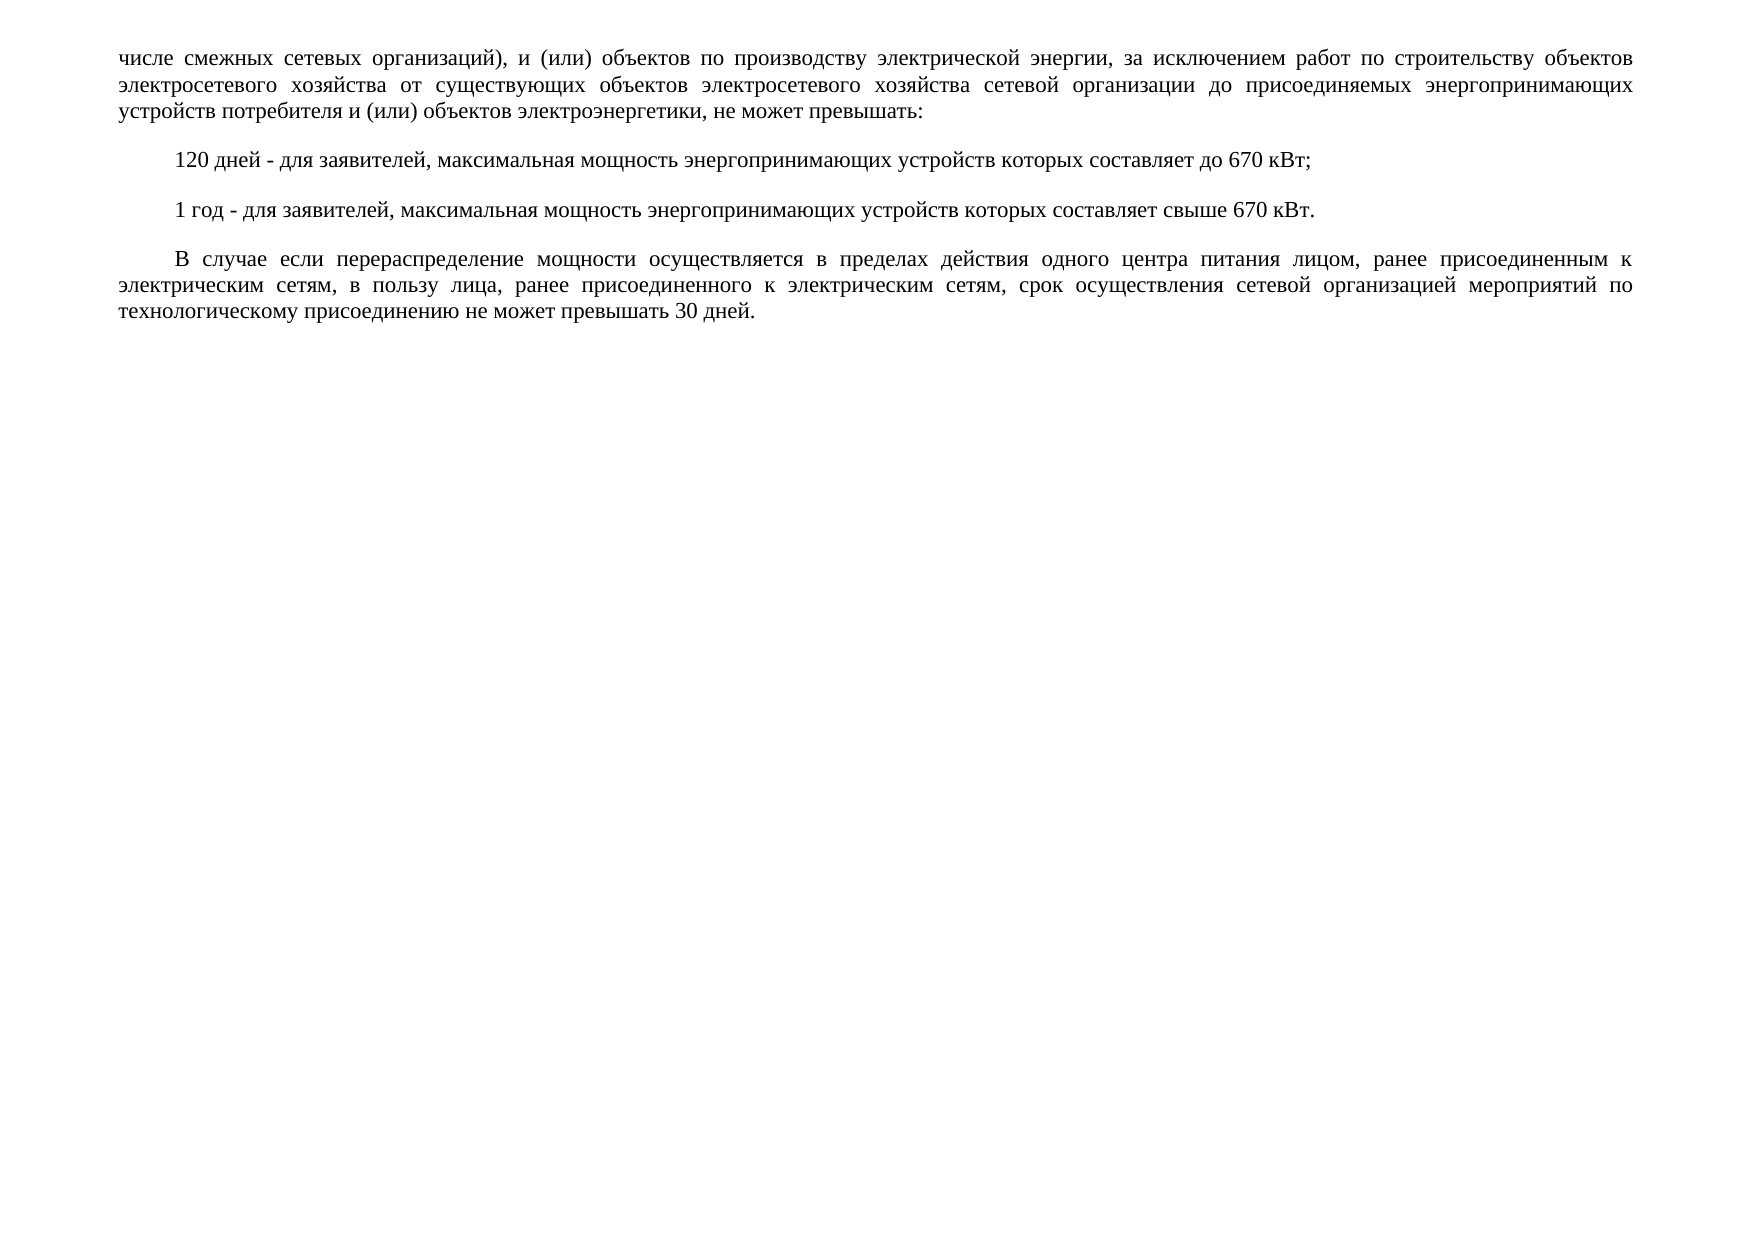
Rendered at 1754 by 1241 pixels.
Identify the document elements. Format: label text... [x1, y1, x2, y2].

text 120 дней - для заявителей, максимальная мощность энергопринимающих устройств которых составляет до 670 кВт; [118, 146, 1636, 173]
text 1 год - для заявителей, максимальная мощность энергопринимающих устройств которых составляет свыше 670 кВт. [118, 196, 1636, 222]
text В случае если перераспределение мощности осуществляется в пределах действия одного центра питания лицом, ранее присоединенным к электрическим сетям, в пользу лица, ранее присоединенного к электрическим сетям, срок осуществления сетевой организацией мероприятий по технологическому присоединению не может превышать 30 дней. [118, 245, 1636, 324]
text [118, 44, 1636, 123]
